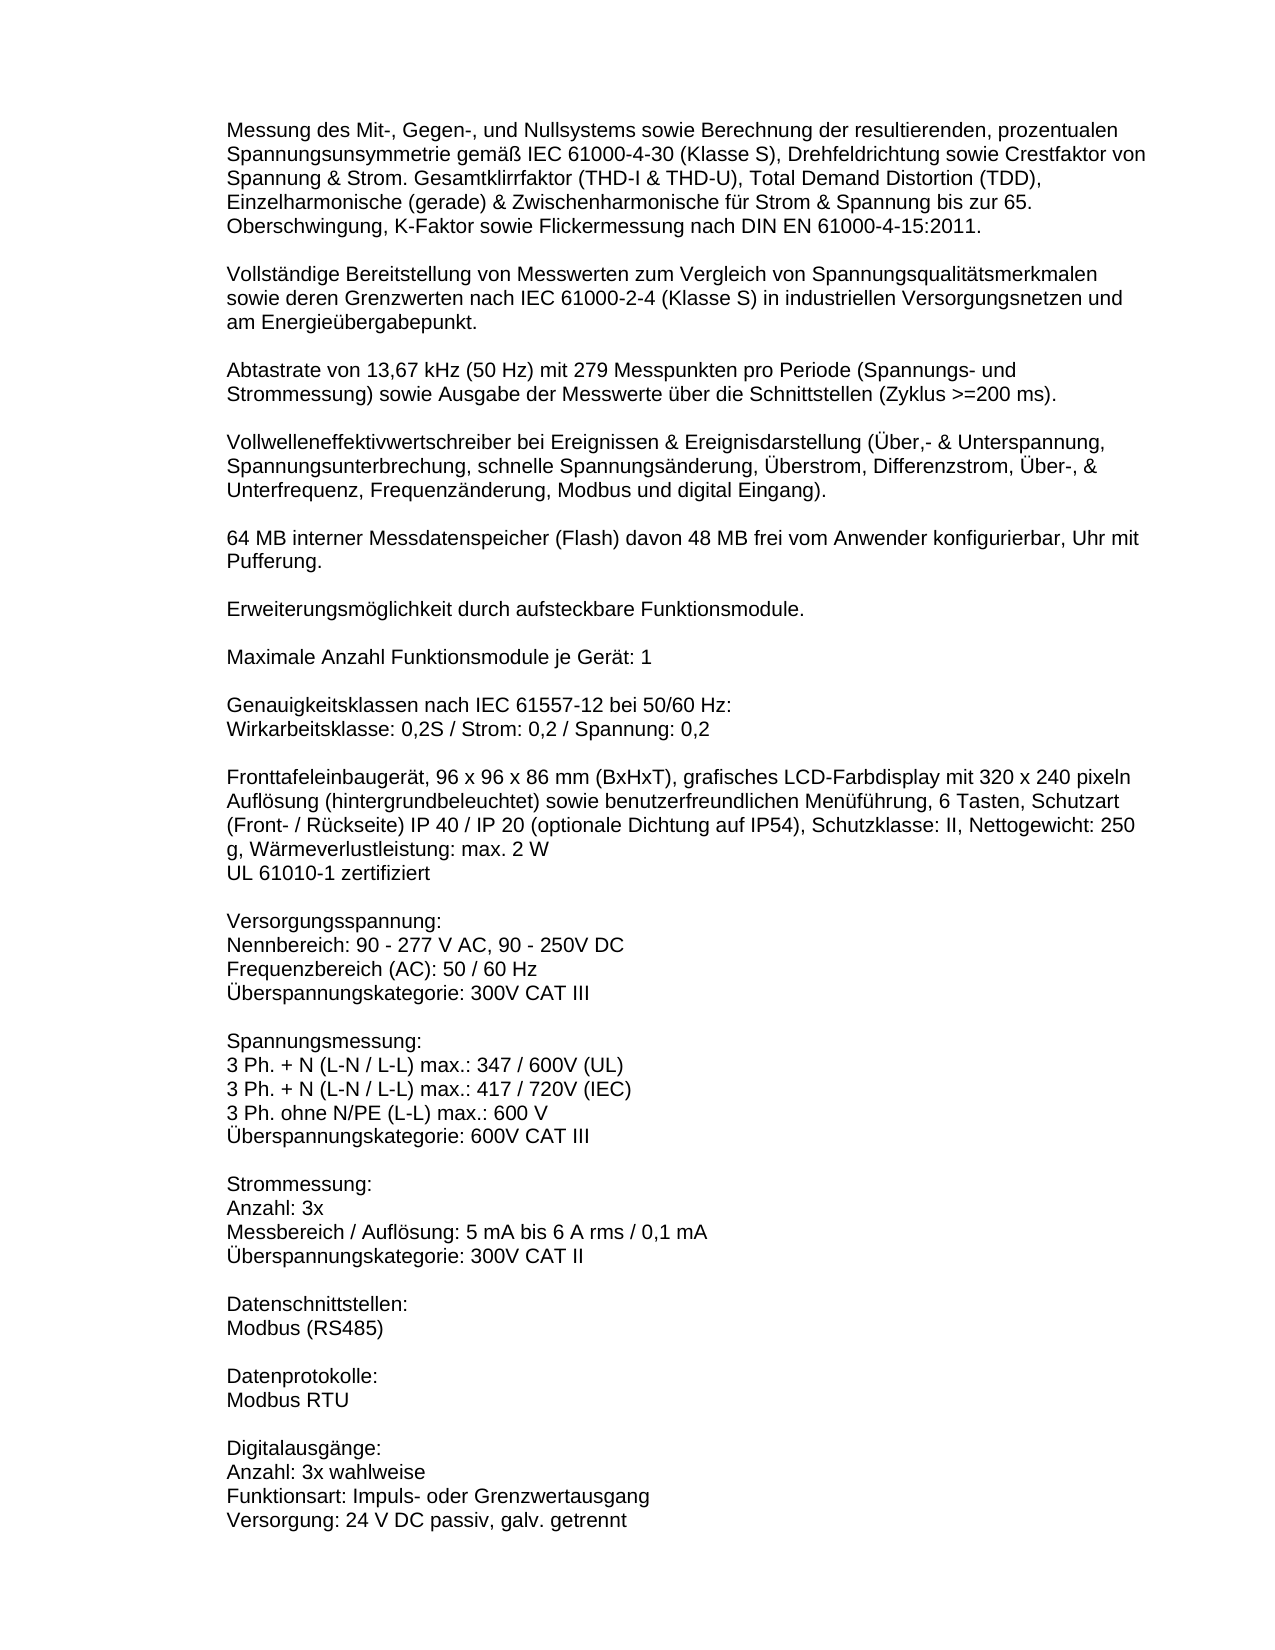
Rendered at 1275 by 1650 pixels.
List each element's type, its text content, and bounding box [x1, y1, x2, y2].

text Maximale Anzahl Funktionsmodule je Gerät: 1 [226, 645, 1157, 669]
text Abtastrate von 13,67 kHz (50 Hz) mit 279 Messpunkten pro Periode (Spannungs- und Strommessung) sowie Ausgabe der Messwerte über die Schnittstellen (Zyklus >=200 ms). [226, 358, 1157, 406]
text UL 61010-1 zertifiziert [226, 861, 1157, 885]
text Frequenzbereich (AC): 50 / 60 Hz [226, 957, 1157, 981]
text 3 Ph. + N (L-N / L-L) max.: 347 / 600V (UL) [226, 1052, 1157, 1076]
text 64 MB interner Messdatenspeicher (Flash) davon 48 MB frei vom Anwender konfigurierbar, Uhr mit Pufferung. [226, 525, 1157, 573]
text Versorgung: 24 V DC passiv, galv. getrennt [226, 1508, 1157, 1532]
text Wirkarbeitsklasse: 0,2S / Strom: 0,2 / Spannung: 0,2 [226, 717, 1157, 741]
text Vollwelleneffektivwertschreiber bei Ereignissen & Ereignisdarstellung (Über,- & Unterspannung, Spannungsunterbrechung, schnelle Spannungsänderung, Überstrom, Differenzstrom, Über-, & Unterfrequenz, Frequenzänderung, Modbus und digital Eingang). [226, 429, 1157, 501]
text Digitalausgänge: [226, 1436, 1157, 1460]
text Überspannungskategorie: 300V CAT II [226, 1244, 1157, 1268]
text Messbereich / Auflösung: 5 mA bis 6 A rms / 0,1 mA [226, 1220, 1157, 1244]
text Datenprotokolle: [226, 1364, 1157, 1388]
text Überspannungskategorie: 300V CAT III [226, 981, 1157, 1004]
text Modbus (RS485) [226, 1316, 1157, 1340]
text Erweiterungsmöglichkeit durch aufsteckbare Funktionsmodule. [226, 597, 1157, 621]
text Messung des Mit-, Gegen-, und Nullsystems sowie Berechnung der resultierenden, prozentualen Spannungsunsymmetrie gemäß IEC 61000-4-30 (Klasse S), Drehfeldrichtung sowie Crestfaktor von Spannung & Strom. Gesamtklirrfaktor (THD-I & THD-U), Total Demand Distortion (TDD), Einzelharmonische (gerade) & Zwischenharmonische für Strom & Spannung bis zur 65. Oberschwingung, K-Faktor sowie Flickermessung nach DIN EN 61000-4-15:2011. [226, 118, 1157, 238]
text Modbus RTU [226, 1388, 1157, 1412]
text Funktionsart: Impuls- oder Grenzwertausgang [226, 1484, 1157, 1508]
text Datenschnittstellen: [226, 1292, 1157, 1316]
text Anzahl: 3x wahlweise [226, 1460, 1157, 1484]
text Nennbereich: 90 - 277 V AC, 90 - 250V DC [226, 933, 1157, 957]
text Versorgungsspannung: [226, 909, 1157, 933]
text Spannungsmessung: [226, 1028, 1157, 1052]
text 3 Ph. + N (L-N / L-L) max.: 417 / 720V (IEC) [226, 1076, 1157, 1100]
text 3 Ph. ohne N/PE (L-L) max.: 600 V [226, 1100, 1157, 1124]
text Überspannungskategorie: 600V CAT III [226, 1124, 1157, 1148]
text Vollständige Bereitstellung von Messwerten zum Vergleich von Spannungsqualitätsmerkmalen sowie deren Grenzwerten nach IEC 61000-2-4 (Klasse S) in industriellen Versorgungsnetzen und am Energieübergabepunkt. [226, 262, 1157, 334]
text Fronttafeleinbaugerät, 96 x 96 x 86 mm (BxHxT), grafisches LCD-Farbdisplay mit 320 x 240 pixeln Auflösung (hintergrundbeleuchtet) sowie benutzerfreundlichen Menüführung, 6 Tasten, Schutzart (Front- / Rückseite) IP 40 / IP 20 (optionale Dichtung auf IP54), Schutzklasse: II, Nettogewicht: 250 g, Wärmeverlustleistung: max. 2 W [226, 765, 1157, 861]
text Anzahl: 3x [226, 1196, 1157, 1220]
text Strommessung: [226, 1172, 1157, 1196]
text Genauigkeitsklassen nach IEC 61557-12 bei 50/60 Hz: [226, 693, 1157, 717]
